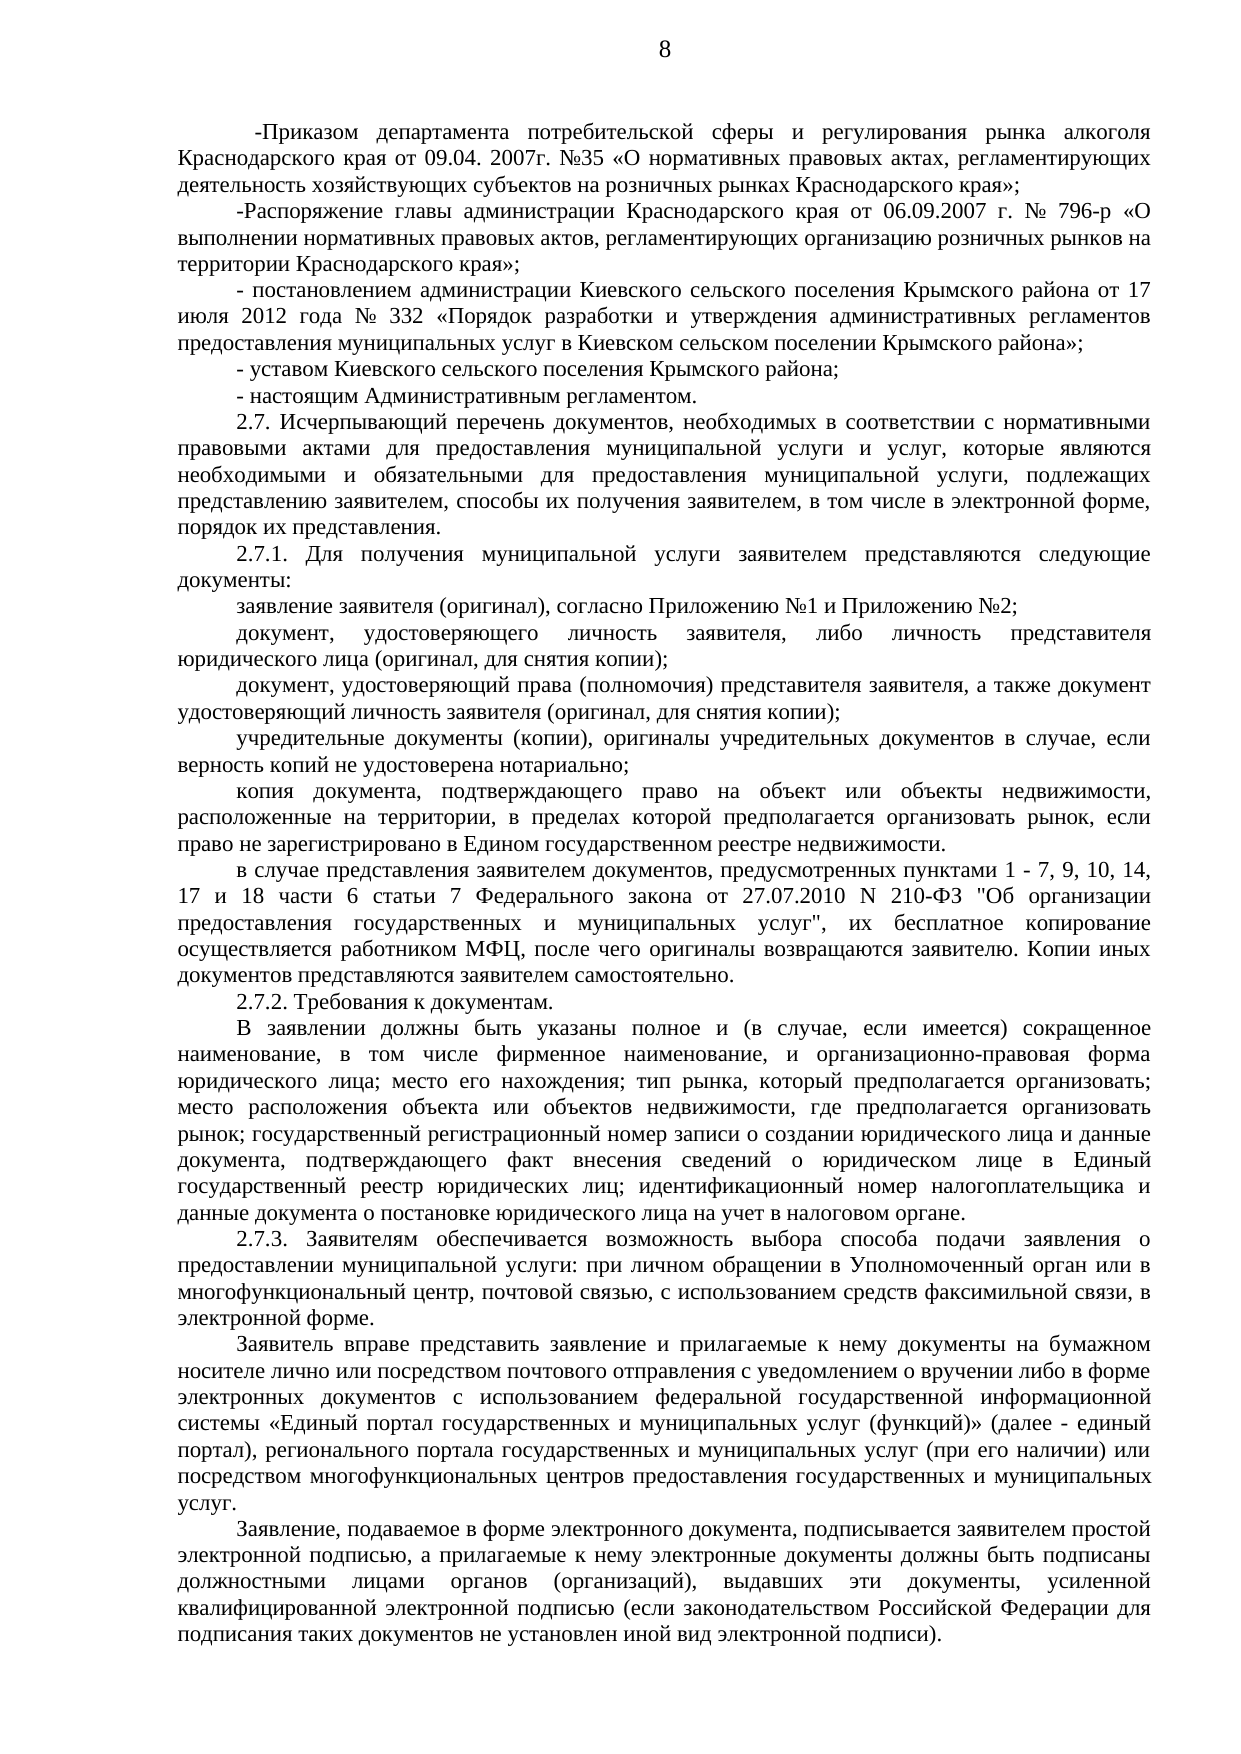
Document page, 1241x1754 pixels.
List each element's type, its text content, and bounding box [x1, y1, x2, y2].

text документ, удостоверяющего личность заявителя, либо личность представителя юридического лица (оригинал, для снятия копии); [177, 619, 1152, 672]
text учредительные документы (копии), оригиналы учредительных документов в случае, если верность копий не удостоверена нотариально; [177, 724, 1152, 777]
text копия документа, подтверждающего право на объект или объекты недвижимости, расположенные на территории, в пределах которой предполагается организовать рынок, если право не зарегистрировано в Едином государственном реестре недвижимости. [177, 777, 1152, 856]
text В заявлении должны быть указаны полное и (в случае, если имеется) сокращенное наименование, в том числе фирменное наименование, и организационно-правовая форма юридического лица; место его нахождения; тип рынка, который предполагается организовать; место расположения объекта или объектов недвижимости, где предполагается организовать рынок; государственный регистрационный номер записи о создании юридического лица и данные документа, подтверждающего факт внесения сведений о юридическом лице в Единый государственный реестр юридических лиц; идентификационный номер налогоплательщика и данные документа о постановке юридического лица на учет в налоговом органе. [177, 1014, 1152, 1225]
text заявление заявителя (оригинал), согласно Приложению №1 и Приложению №2; [177, 592, 1152, 619]
text -Распоряжение главы администрации Краснодарского края от 06.09.2007 г. № 796-р «О выполнении нормативных правовых актов, регламентирующих организацию розничных рынков на территории Краснодарского края»; [177, 197, 1152, 276]
text 2.7.3. Заявителям обеспечивается возможность выбора способа подачи заявления о предоставлении муниципальной услуги: при личном обращении в Уполномоченный орган или в многофункциональный центр, почтовой связью, с использованием средств факсимильной связи, в электронной форме. [177, 1225, 1152, 1330]
text документ, удостоверяющий права (полномочия) представителя заявителя, а также документ удостоверяющий личность заявителя (оригинал, для снятия копии); [177, 672, 1152, 724]
text 2.7.2. Требования к документам. [177, 988, 1152, 1014]
text 2.7. Исчерпывающий перечень документов, необходимых в соответствии с нормативными правовыми актами для предоставления муниципальной услуги и услуг, которые являются необходимыми и обязательными для предоставления муниципальной услуги, подлежащих представлению заявителем, способы их получения заявителем, в том числе в электронной форме, порядок их представления. [177, 408, 1152, 540]
text - уставом Киевского сельского поселения Крымского района; [177, 355, 1152, 382]
text в случае представления заявителем документов, предусмотренных пунктами 1 - 7, 9, 10, 14, 17 и 18 части 6 статьи 7 Федерального закона от 27.07.2010 N 210-ФЗ "Об организации предоставления государственных и муниципальных услуг", их бесплатное копирование осуществляется работником МФЦ, после чего оригиналы возвращаются заявителю. Копии иных документов представляются заявителем самостоятельно. [177, 856, 1152, 988]
text - постановлением администрации Киевского сельского поселения Крымского района от 17 июля 2012 года № 332 «Порядок разработки и утверждения административных регламентов предоставления муниципальных услуг в Киевском сельском поселении Крымского района»; [177, 276, 1152, 355]
text -Приказом департамента потребительской сферы и регулирования рынка алкоголя Краснодарского края от 09.04. 2007г. №35 «О нормативных правовых актах, регламентирующих деятельность хозяйствующих субъектов на розничных рынках Краснодарского края»; [177, 118, 1152, 197]
text 2.7.1. Для получения муниципальной услуги заявителем представляются следующие документы: [177, 540, 1152, 592]
text - настоящим Административным регламентом. [177, 382, 1152, 408]
text Заявление, подаваемое в форме электронного документа, подписывается заявителем простой электронной подписью, а прилагаемые к нему электронные документы должны быть подписаны должностными лицами органов (организаций), выдавших эти документы, усиленной квалифицированной электронной подписью (если законодательством Российской Федерации для подписания таких документов не установлен иной вид электронной подписи). [177, 1515, 1152, 1647]
text Заявитель вправе представить заявление и прилагаемые к нему документы на бумажном носителе лично или посредством почтового отправления с уведомлением о вручении либо в форме электронных документов с использованием федеральной государственной информационной системы «Единый портал государственных и муниципальных услуг (функций)» (далее - единый портал), регионального портала государственных и муниципальных услуг (при его наличии) или посредством многофункциональных центров предоставления государственных и муниципальных услуг. [177, 1330, 1152, 1515]
